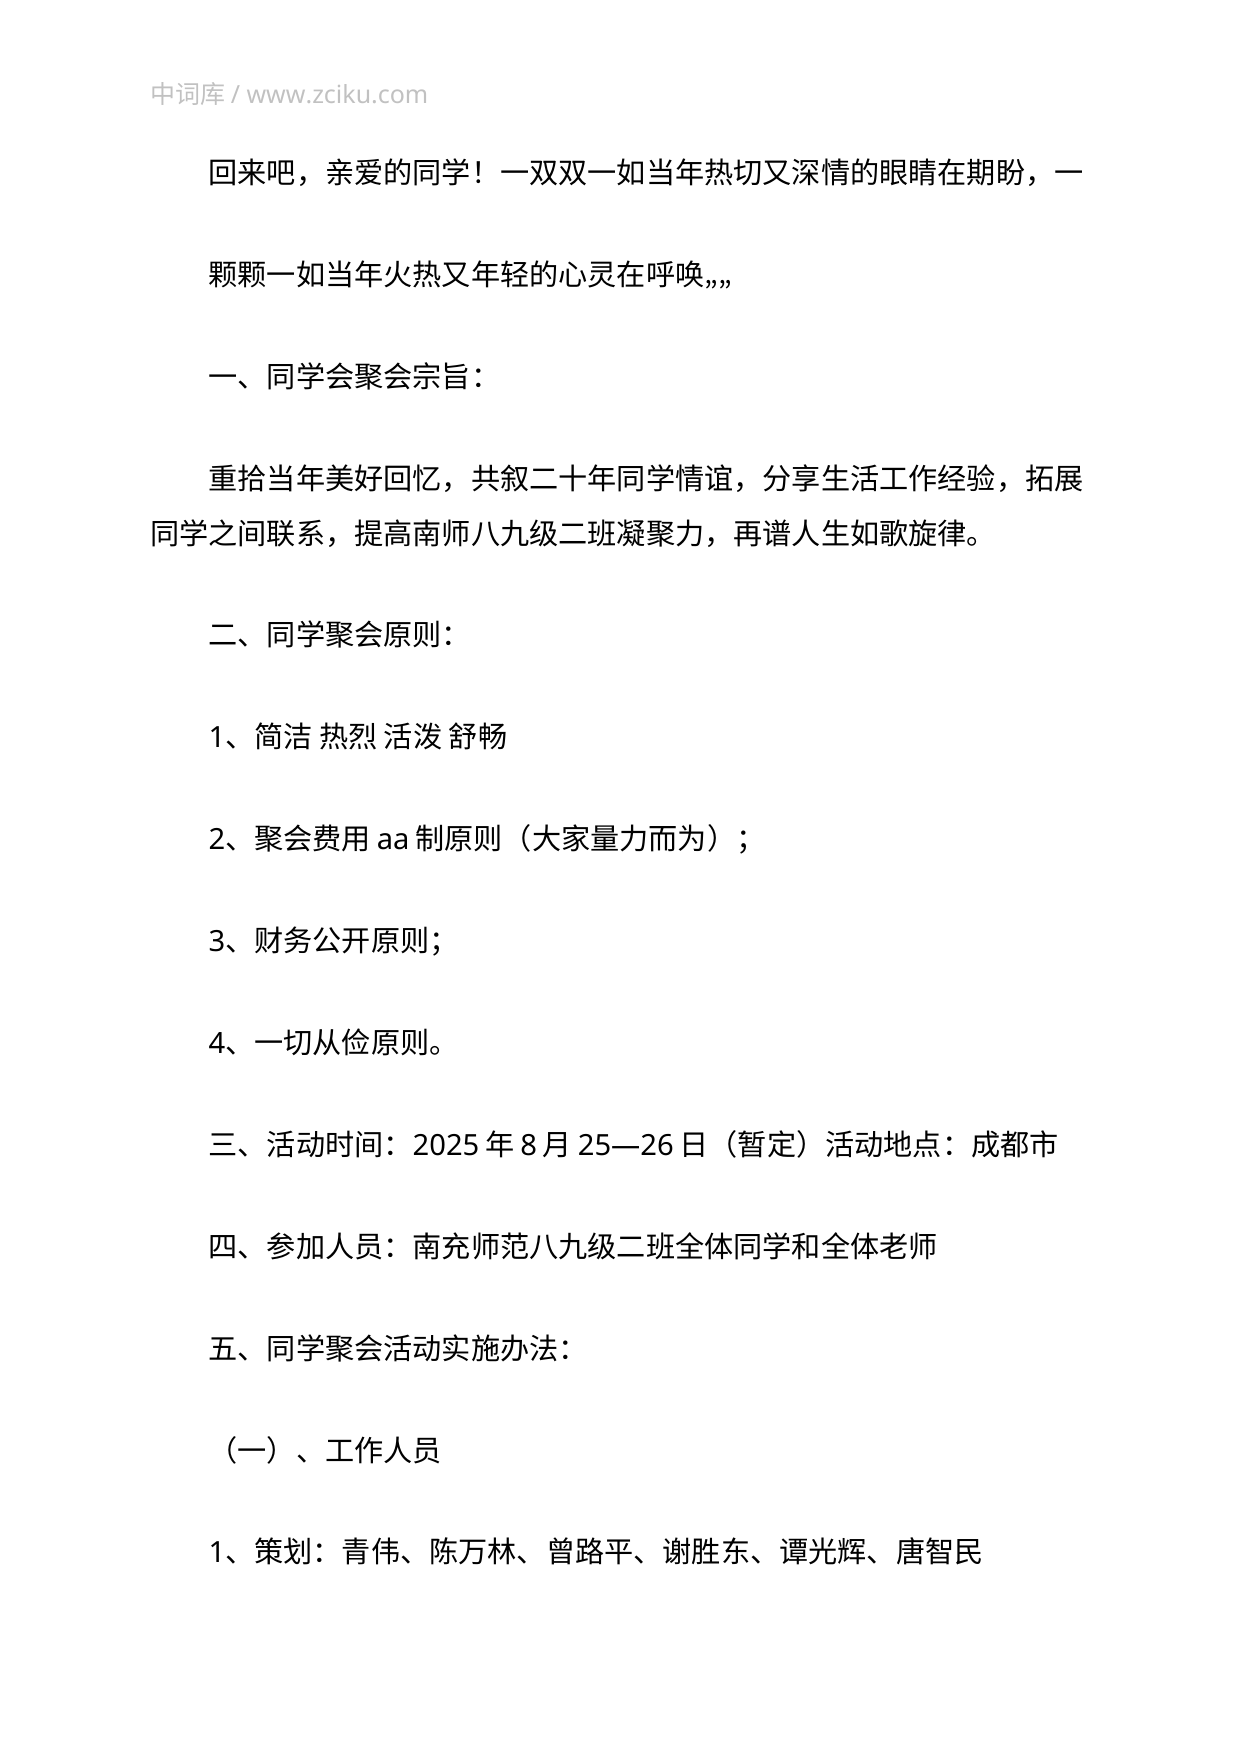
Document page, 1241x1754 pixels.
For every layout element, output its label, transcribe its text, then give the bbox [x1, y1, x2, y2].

text 颗颗一如当年火热又年轻的心灵在呼唤„„ [150, 252, 1090, 294]
text 五、同学聚会活动实施办法： [150, 1325, 1090, 1368]
text 回来吧，亲爱的同学！一双双一如当年热切又深情的眼睛在期盼，一 [150, 150, 1090, 192]
text 3、财务公开原则； [150, 918, 1090, 960]
text 一、同学会聚会宗旨： [150, 353, 1090, 396]
text 三、活动时间：2025年8月25—26日（暂定）活动地点：成都市 [150, 1122, 1090, 1164]
text 重拾当年美好回忆，共叙二十年同学情谊，分享生活工作经验，拓展同学之间联系，提高南师八九级二班凝聚力，再谱人生如歌旋律。 [150, 455, 1090, 552]
text 1、简洁 热烈 活泼 舒畅 [150, 714, 1090, 756]
text 2、聚会费用aa制原则（大家量力而为）； [150, 816, 1090, 858]
text 4、一切从俭原则。 [150, 1020, 1090, 1062]
text （一）、工作人员 [150, 1427, 1090, 1469]
text 二、同学聚会原则： [150, 612, 1090, 654]
text 1、策划：青伟、陈万林、曾路平、谢胜东、谭光辉、唐智民 [150, 1529, 1090, 1571]
text 四、参加人员：南充师范八九级二班全体同学和全体老师 [150, 1224, 1090, 1266]
